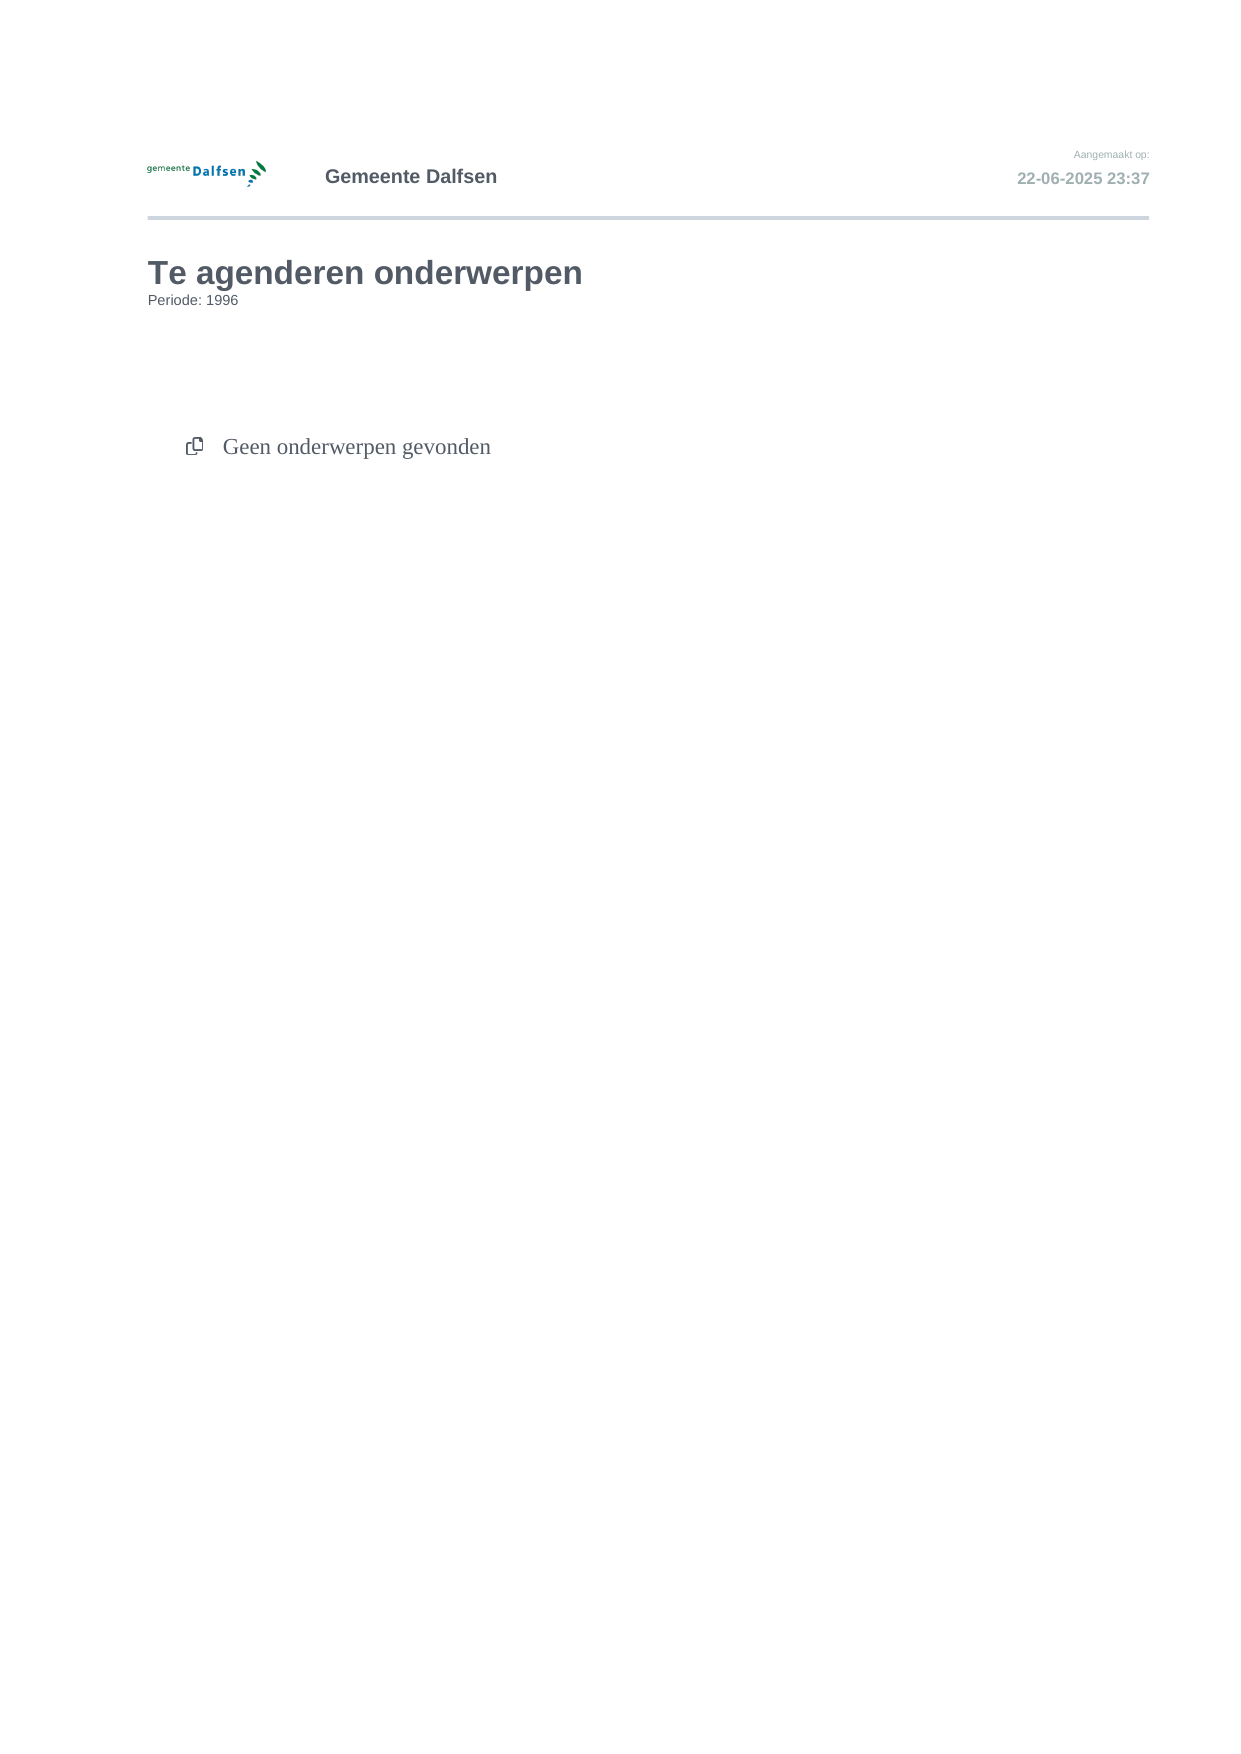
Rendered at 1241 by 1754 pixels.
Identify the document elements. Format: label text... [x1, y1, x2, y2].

table_cell 22-06-2025 23:37 [727, 161, 1149, 188]
picture [147, 216, 1150, 220]
table_header Te agenderen onderwerpen [148, 245, 727, 292]
table_header Gemeente Dalfsen [325, 148, 727, 188]
table_header [148, 148, 325, 188]
table_header Aangemaakt op: [727, 148, 1149, 161]
picture [186, 437, 203, 455]
list Geen onderwerpen gevonden [185, 433, 1093, 459]
table_cell Periode: 1996 [148, 292, 727, 325]
picture [147, 161, 266, 187]
